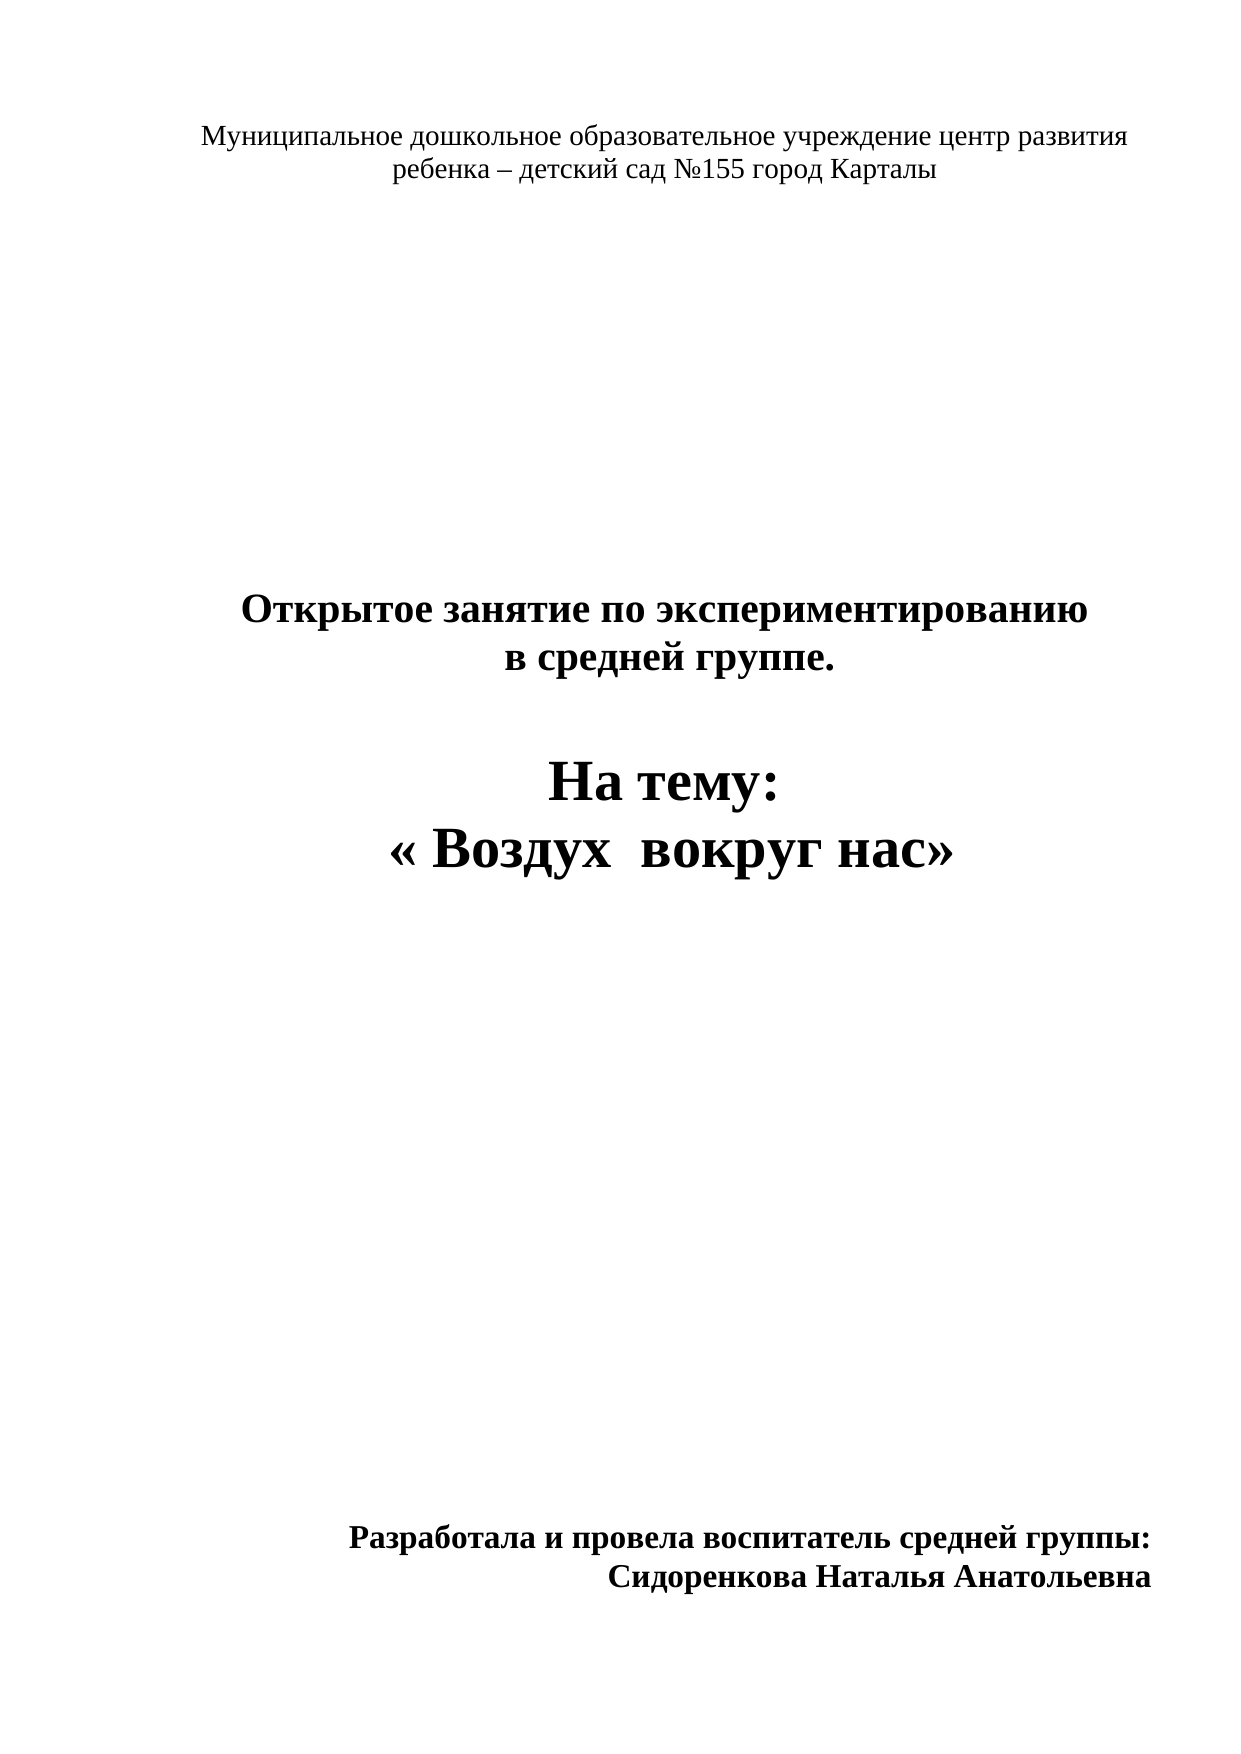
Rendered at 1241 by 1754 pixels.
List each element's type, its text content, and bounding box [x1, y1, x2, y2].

text Открытое занятие по экспериментированию [177, 583, 1152, 631]
text Разработала и провела воспитатель средней группы: Сидоренкова Наталья Анатольевна [177, 1518, 1152, 1594]
text Муниципальное дошкольное образовательное учреждение центр развития [177, 118, 1152, 152]
text На тему: [177, 746, 1152, 813]
text в средней группе. [177, 631, 1152, 679]
text « Воздух вокруг нас» [177, 813, 1152, 880]
text ребенка – детский сад №155 город Карталы [177, 152, 1152, 185]
